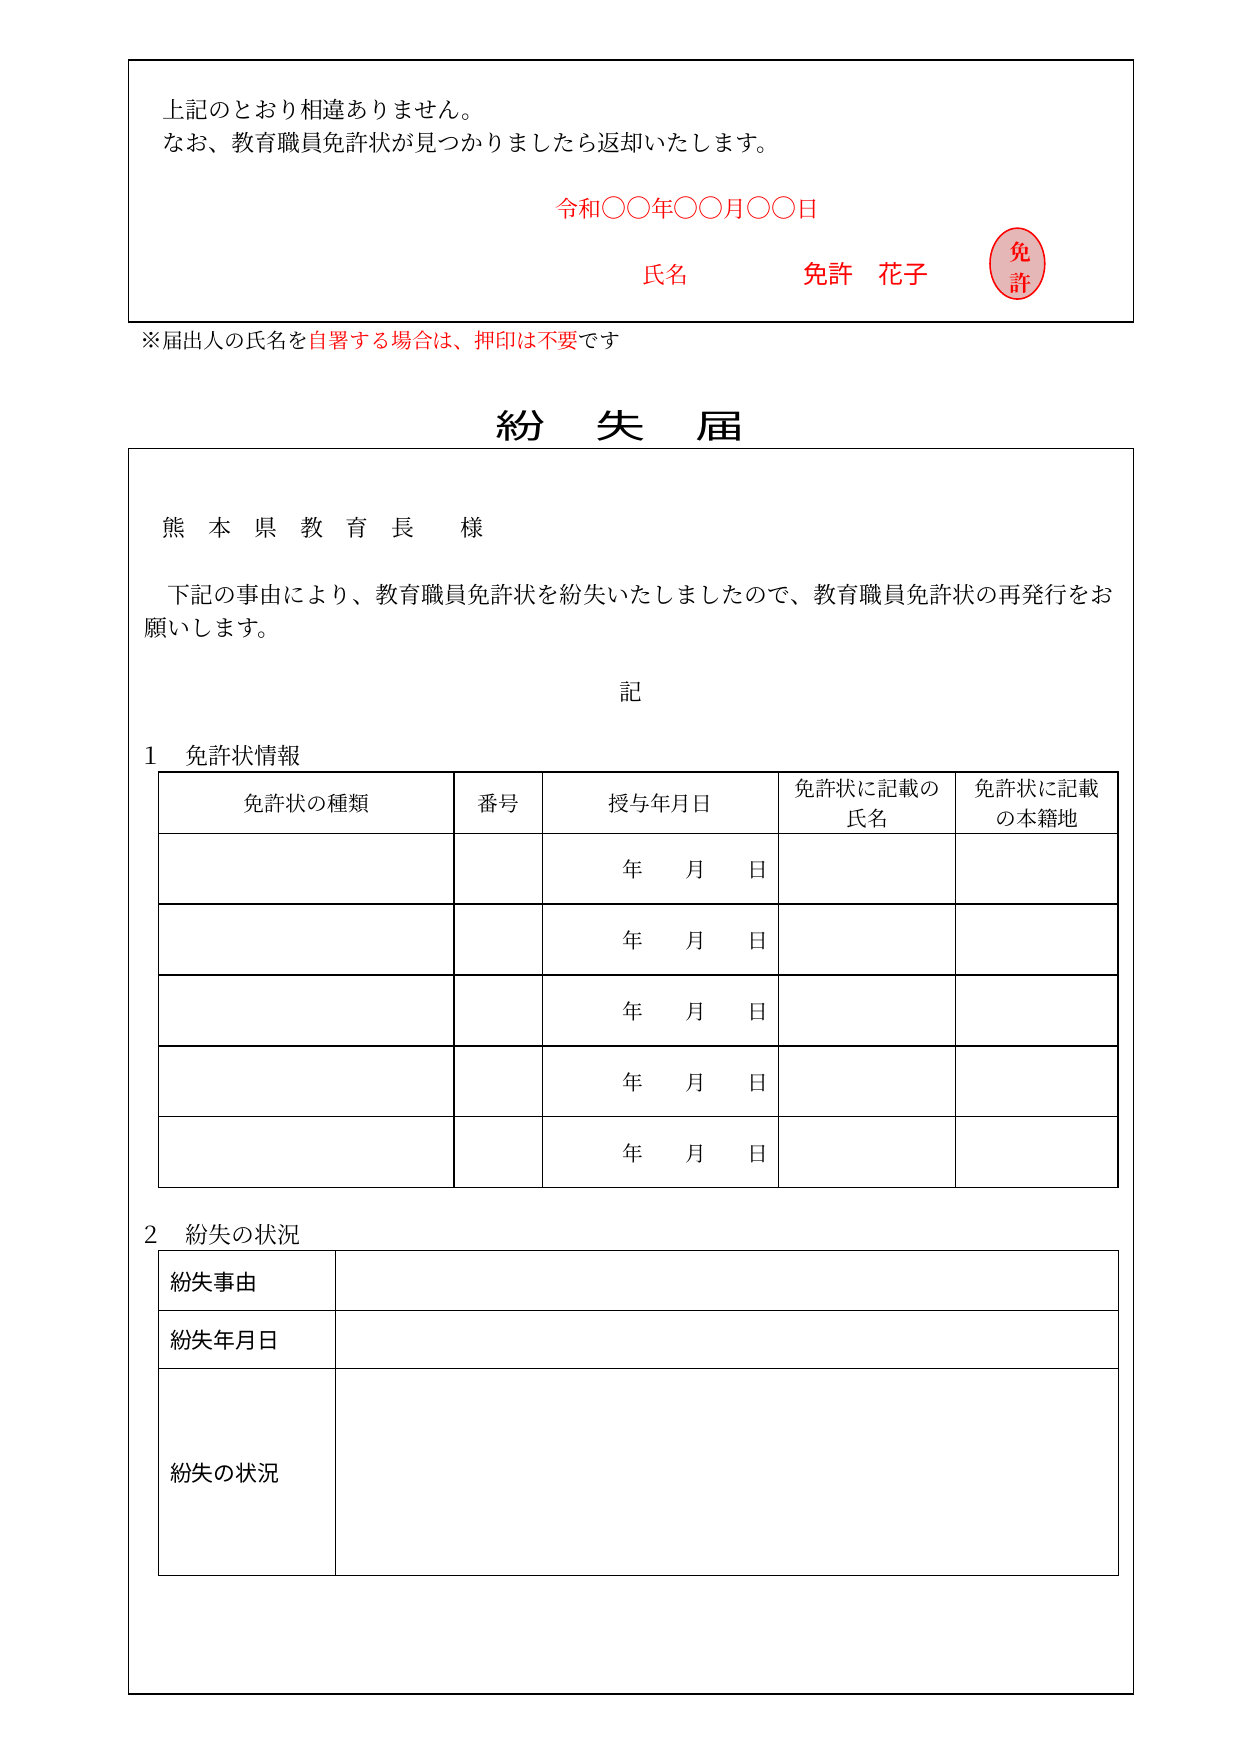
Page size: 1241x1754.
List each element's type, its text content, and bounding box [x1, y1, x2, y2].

table_cell 上記のとおり相違ありません。 なお、教育職員免許状が見つかりましたら返却いたします。 令和○○年○○月○○日 氏名 免許 花子 [129, 61, 1133, 321]
text 紛 失 届 [118, 400, 1122, 448]
text ※届出人の氏名を自署する場合は、押印は不要です [118, 323, 1122, 354]
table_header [129, 449, 1133, 1693]
